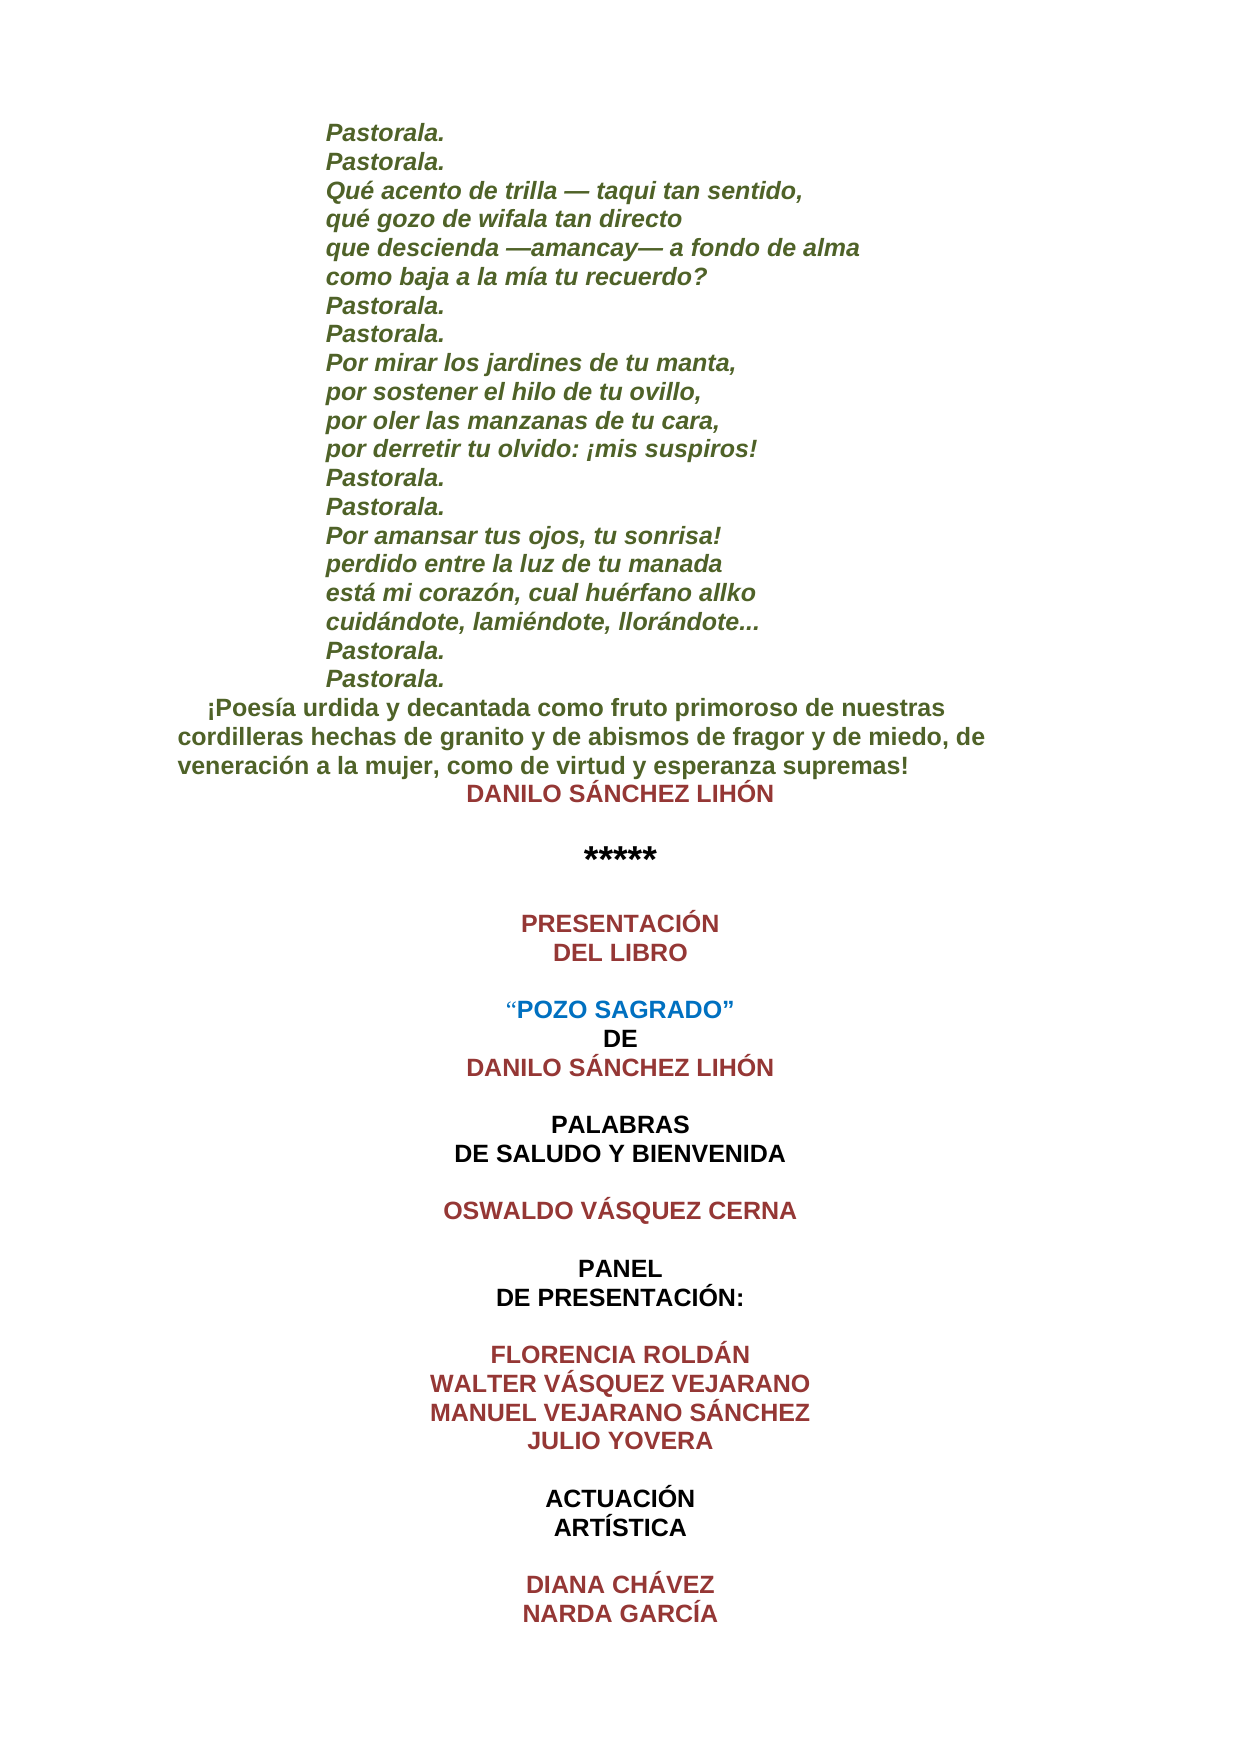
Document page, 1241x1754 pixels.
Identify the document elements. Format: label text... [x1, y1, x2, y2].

text qué gozo de wifala tan directo [296, 204, 1063, 233]
text Pastorala. [296, 636, 1063, 664]
text por sostener el hilo de tu ovillo, [296, 377, 1063, 406]
text que descienda —amancay— a fondo de alma [296, 233, 1063, 262]
text Por mirar los jardines de tu manta, [296, 348, 1063, 377]
text PANEL [177, 1254, 1063, 1283]
text está mi corazón, cual huérfano allko [296, 578, 1063, 607]
text por derretir tu olvido: ¡mis suspiros! [296, 434, 1063, 463]
text Pastorala. [296, 147, 1063, 176]
text DEL LIBRO [177, 937, 1063, 966]
text OSWALDO VÁSQUEZ CERNA [177, 1196, 1063, 1225]
text DE [177, 1024, 1063, 1053]
text FLORENCIA ROLDÁN [177, 1340, 1063, 1369]
text DANILO SÁNCHEZ LIHÓN [177, 1053, 1063, 1081]
text Pastorala. [296, 664, 1063, 693]
text DANILO SÁNCHEZ LIHÓN [177, 779, 1063, 808]
text ACTUACIÓN [177, 1484, 1063, 1513]
text ***** [177, 837, 1063, 880]
text ¡Poesía urdida y decantada como fruto primoroso de nuestras cordilleras hechas de granito y de abismos de fragor y de miedo, de veneración a la mujer, como de virtud y esperanza supremas! [177, 693, 1063, 779]
text NARDA GARCÍA [177, 1599, 1063, 1628]
text Pastorala. [296, 118, 1063, 147]
text Pastorala. [296, 492, 1063, 521]
text Pastorala. [296, 319, 1063, 348]
text DE PRESENTACIÓN: [177, 1283, 1063, 1311]
text PALABRAS [177, 1110, 1063, 1139]
text Pastorala. [296, 291, 1063, 319]
text por oler las manzanas de tu cara, [296, 406, 1063, 434]
text como baja a la mía tu recuerdo? [296, 262, 1063, 291]
text cuidándote, lamiéndote, llorándote... [296, 607, 1063, 636]
text “POZO SAGRADO” [177, 995, 1063, 1024]
text JULIO YOVERA [177, 1426, 1063, 1455]
text perdido entre la luz de tu manada [296, 549, 1063, 578]
text PRESENTACIÓN [177, 909, 1063, 937]
text Por amansar tus ojos, tu sonrisa! [296, 521, 1063, 549]
text DE SALUDO Y BIENVENIDA [177, 1139, 1063, 1168]
text Pastorala. [296, 463, 1063, 492]
text DIANA CHÁVEZ [177, 1570, 1063, 1599]
text MANUEL VEJARANO SÁNCHEZ [177, 1398, 1063, 1426]
text ARTÍSTICA [177, 1513, 1063, 1541]
text WALTER VÁSQUEZ VEJARANO [177, 1369, 1063, 1398]
text Qué acento de trilla — taqui tan sentido, [296, 176, 1063, 204]
